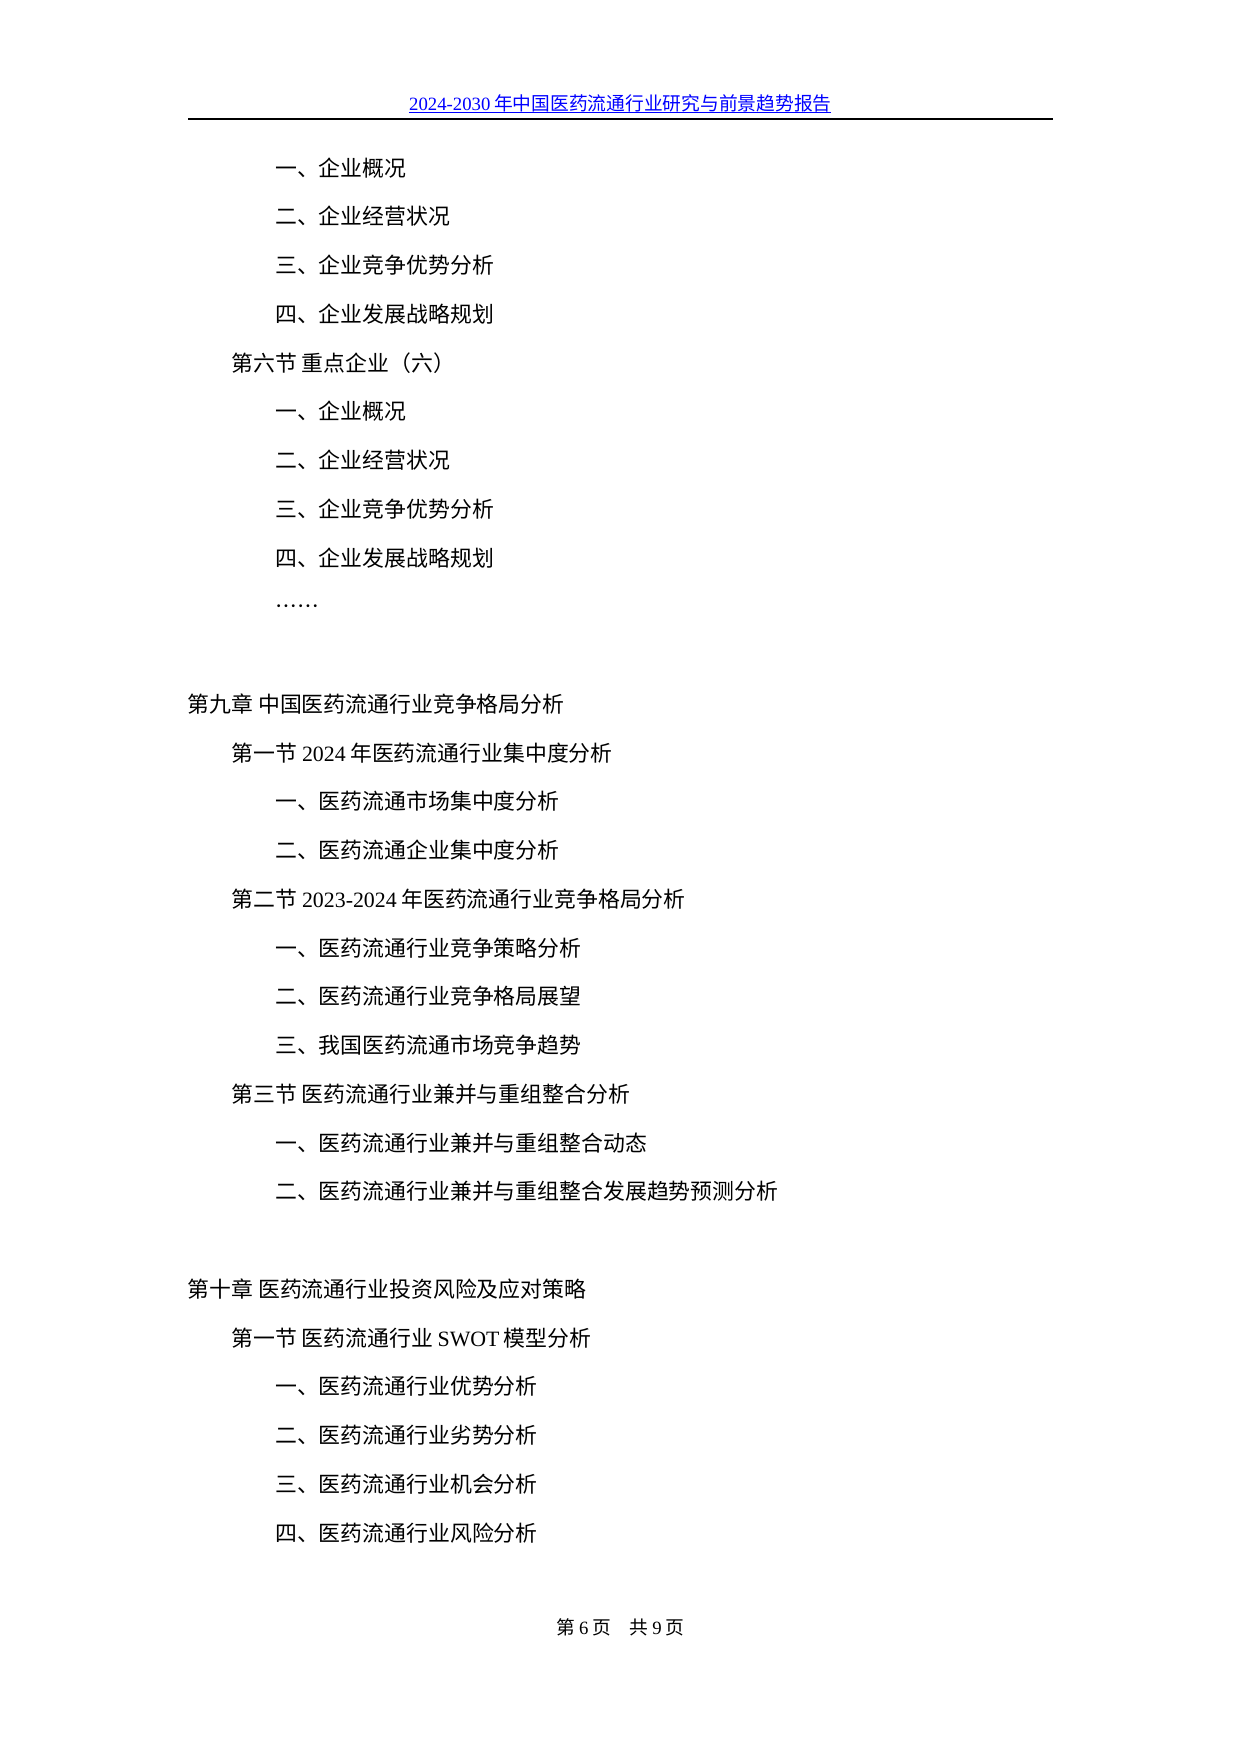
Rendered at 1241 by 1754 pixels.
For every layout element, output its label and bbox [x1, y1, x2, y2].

text [187, 150, 1053, 1548]
